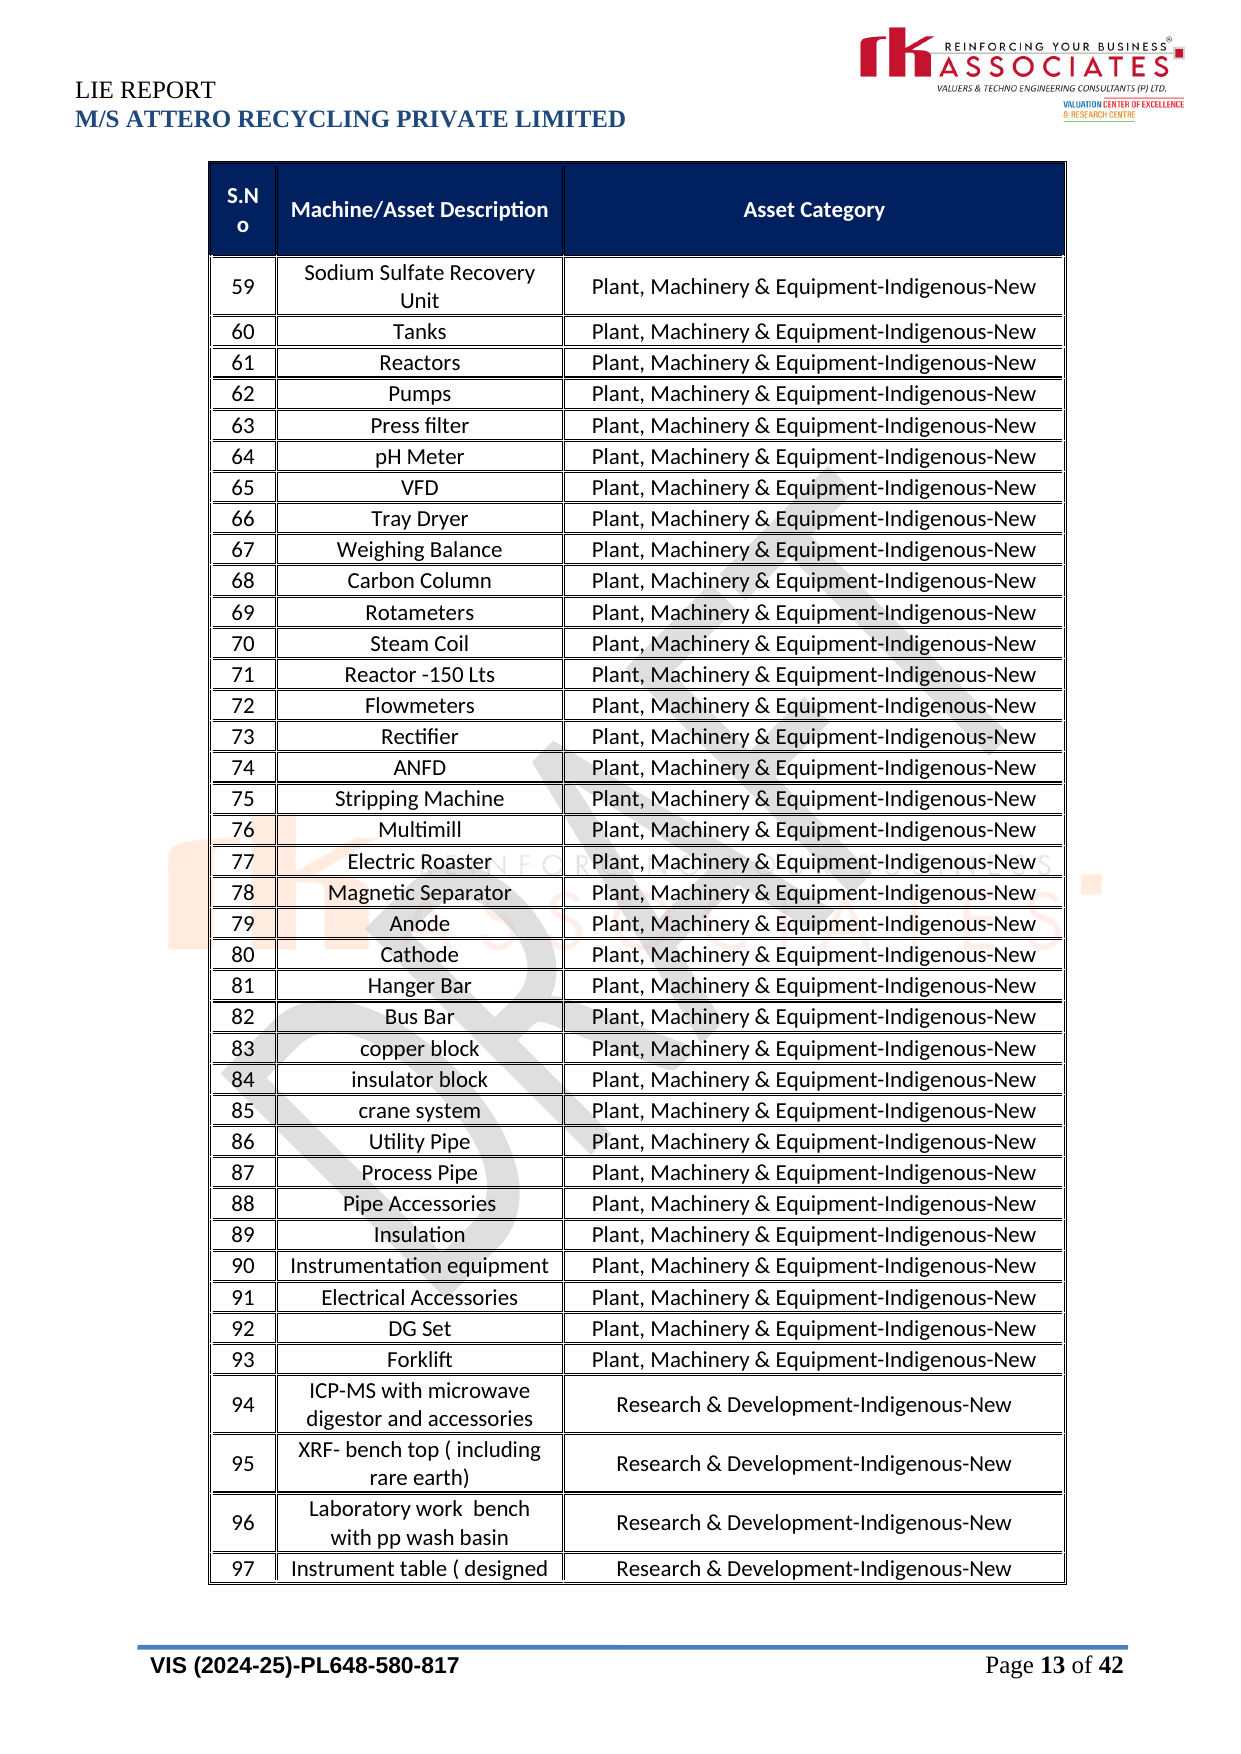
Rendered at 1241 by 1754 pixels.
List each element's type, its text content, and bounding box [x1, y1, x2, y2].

table_cell 76 [211, 813, 275, 844]
table_cell Stripping Machine [278, 785, 562, 812]
table_cell Instrumentation equipment [278, 1252, 562, 1280]
table_cell Plant, Machinery & Equipment-Indigenous-New [563, 563, 1065, 594]
table_cell 71 [211, 657, 275, 688]
table_cell Plant, Machinery & Equipment-Indigenous-New [565, 1031, 1064, 1062]
table_cell 74 [209, 750, 276, 781]
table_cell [276, 1554, 563, 1582]
table_cell Plant, Machinery & Equipment-Indigenous-New [565, 408, 1064, 439]
table_cell Plant, Machinery & Equipment-Indigenous-New [563, 1186, 1065, 1217]
table_cell Plant, Machinery & Equipment-Indigenous-New [563, 345, 1065, 376]
table_cell Electrical Accessories [278, 1283, 562, 1311]
table_cell copper block [278, 1034, 562, 1062]
table_cell Research & Development-Indigenous-New [563, 1551, 1064, 1582]
table_cell 61 [209, 345, 276, 376]
table_cell Plant, Machinery & Equipment-Indigenous-New [565, 844, 1064, 875]
table_header Asset Category [563, 164, 1064, 255]
table_cell Plant, Machinery & Equipment-Indigenous-New [565, 626, 1064, 657]
table_cell 90 [211, 1249, 275, 1280]
table_cell Research & Development-Indigenous-New [563, 1373, 1065, 1432]
table_cell Magnetic Separator [278, 878, 562, 906]
table_cell Rotameters [278, 598, 562, 626]
table_cell Plant, Machinery & Equipment-Indigenous-New [563, 688, 1065, 719]
table_cell 59 [209, 255, 276, 314]
table_cell Sodium Sulfate Recovery Unit [278, 258, 562, 314]
table_cell Plant, Machinery & Equipment-Indigenous-New [563, 719, 1065, 750]
table_cell 91 [211, 1280, 275, 1311]
table_cell Flowmeters [278, 691, 562, 719]
table_cell 97 [211, 1551, 276, 1582]
table_cell Pipe Accessories [278, 1189, 562, 1217]
table_cell Rectifier [278, 722, 562, 750]
table_cell XRF- bench top ( including rare earth) [278, 1435, 562, 1491]
table_cell Reactors [278, 349, 562, 376]
table_header S.No [211, 164, 276, 255]
table_cell Anode [278, 909, 562, 937]
table_cell 92 [211, 1311, 275, 1342]
table_cell Plant, Machinery & Equipment-Indigenous-New [565, 439, 1064, 470]
table_cell 82 [209, 999, 276, 1031]
table_cell 88 [209, 1186, 276, 1217]
table_cell Laboratory work bench with pp wash basin [278, 1495, 562, 1551]
table_cell Research & Development-Indigenous-New [563, 1432, 1065, 1491]
table_cell Plant, Machinery & Equipment-Indigenous-New [565, 376, 1064, 408]
table_cell 75 [211, 781, 275, 812]
table_cell crane system [278, 1096, 562, 1124]
table_cell pH Meter [278, 442, 562, 470]
table_cell Electric Roaster [278, 847, 562, 875]
table_cell ICP-MS with microwave digestor and accessories [278, 1376, 562, 1432]
table_cell Plant, Machinery & Equipment-Indigenous-New [563, 1093, 1065, 1124]
table_cell Press filter [278, 411, 562, 439]
table_cell 94 [209, 1373, 276, 1432]
table_cell Plant, Machinery & Equipment-Indigenous-New [565, 1280, 1064, 1311]
table_cell Pumps [278, 380, 562, 408]
table_cell 96 [211, 1491, 275, 1551]
table_cell 77 [211, 844, 275, 875]
table_cell 95 [209, 1432, 276, 1491]
table_cell Bus Bar [278, 1003, 562, 1031]
table_cell Plant, Machinery & Equipment-Indigenous-New [563, 968, 1065, 999]
table_cell Plant, Machinery & Equipment-Indigenous-New [565, 1311, 1064, 1342]
table_cell 80 [209, 937, 276, 968]
table_cell Weighing Balance [278, 535, 562, 563]
table_cell Plant, Machinery & Equipment-Indigenous-New [563, 532, 1065, 563]
table_cell 79 [209, 906, 276, 937]
table_cell Hanger Bar [278, 971, 562, 999]
table_cell 64 [211, 439, 275, 470]
picture [854, 19, 1188, 125]
table_cell Plant, Machinery & Equipment-Indigenous-New [563, 750, 1065, 781]
table_cell 89 [211, 1218, 275, 1248]
table_cell 69 [211, 595, 275, 626]
table_cell Plant, Machinery & Equipment-Indigenous-New [565, 595, 1064, 626]
table_cell ANFD [278, 753, 562, 781]
table_cell insulator block [278, 1065, 562, 1093]
table_cell Plant, Machinery & Equipment-Indigenous-New [565, 657, 1064, 688]
table_cell Plant, Machinery & Equipment-Indigenous-New [563, 501, 1065, 532]
table_cell Utility Pipe [278, 1127, 562, 1155]
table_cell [563, 314, 1065, 345]
table_cell Plant, Machinery & Equipment-Indigenous-New [565, 1218, 1064, 1248]
table_cell Plant, Machinery & Equipment-Indigenous-New [563, 470, 1065, 501]
table_header Machine/Asset Description [276, 164, 563, 255]
table_cell 60 [209, 314, 276, 345]
table_cell 81 [209, 968, 276, 999]
table_cell 84 [211, 1062, 275, 1093]
table_cell DG Set [278, 1314, 562, 1342]
table_cell 70 [211, 626, 275, 657]
table_cell 93 [209, 1342, 276, 1373]
table_cell Plant, Machinery & Equipment-Indigenous-New [563, 906, 1065, 937]
table_cell Cathode [278, 940, 562, 968]
table_cell Research & Development-Indigenous-New [565, 1491, 1064, 1551]
table_cell Plant, Machinery & Equipment-Indigenous-New [563, 1342, 1065, 1373]
table_cell Plant, Machinery & Equipment-Indigenous-New [565, 1249, 1064, 1280]
table_cell 86 [209, 1124, 276, 1155]
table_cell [563, 255, 1065, 314]
table_cell 68 [209, 563, 276, 594]
table_cell Steam Coil [278, 629, 562, 657]
table_cell Plant, Machinery & Equipment-Indigenous-New [565, 813, 1064, 844]
table_cell 67 [209, 532, 276, 563]
table_cell 62 [211, 376, 275, 408]
table_cell Plant, Machinery & Equipment-Indigenous-New [563, 937, 1065, 968]
table_cell Multimill [278, 816, 562, 844]
table_cell Reactor -150 Lts [278, 660, 562, 688]
table_cell Insulation [278, 1221, 562, 1248]
table_cell Plant, Machinery & Equipment-Indigenous-New [565, 875, 1064, 906]
table_cell 66 [209, 501, 276, 532]
table_cell 73 [209, 719, 276, 750]
table_cell 85 [209, 1093, 276, 1124]
table_cell VFD [278, 473, 562, 501]
table_cell Plant, Machinery & Equipment-Indigenous-New [563, 1155, 1065, 1186]
table_cell Plant, Machinery & Equipment-Indigenous-New [565, 781, 1064, 812]
table_cell Plant, Machinery & Equipment-Indigenous-New [565, 1062, 1064, 1093]
table_cell 72 [209, 688, 276, 719]
table_cell Tanks [278, 317, 562, 345]
table_cell 78 [211, 875, 275, 906]
table_cell Plant, Machinery & Equipment-Indigenous-New [563, 1124, 1065, 1155]
table_cell Tray Dryer [278, 504, 562, 532]
table_cell 63 [211, 408, 275, 439]
table_cell Process Pipe [278, 1158, 562, 1186]
table_cell Carbon Column [278, 566, 562, 594]
table_cell 83 [211, 1031, 275, 1062]
table_cell Plant, Machinery & Equipment-Indigenous-New [563, 999, 1065, 1031]
table_cell 65 [209, 470, 276, 501]
table_cell 87 [209, 1155, 276, 1186]
table_cell Forklift [278, 1345, 562, 1373]
